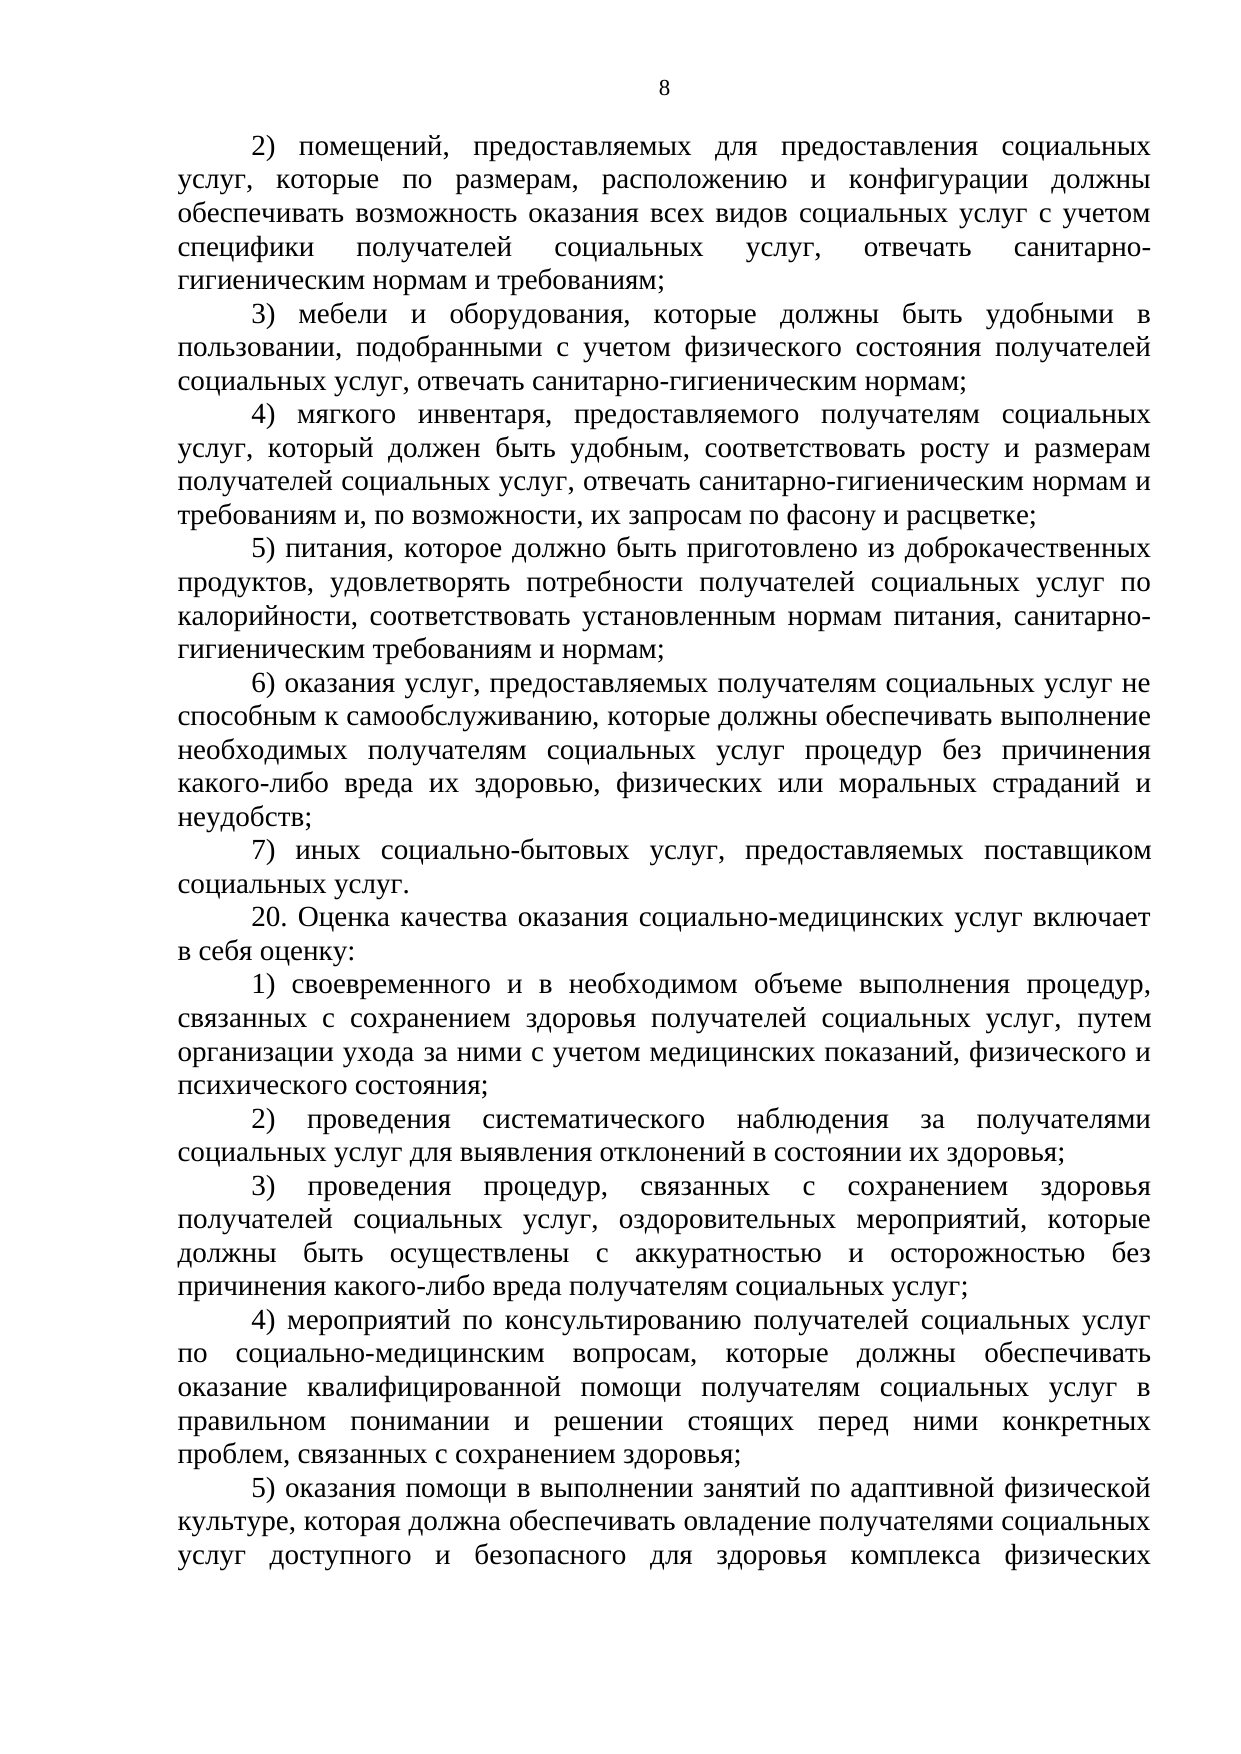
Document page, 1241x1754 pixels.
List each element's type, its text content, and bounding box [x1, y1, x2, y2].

text 1) своевременного и в необходимом объеме выполнения процедур, связанных с сохранением здоровья получателей социальных услуг, путем организации ухода за ними с учетом медицинских показаний, физического и психического состояния; [177, 967, 1152, 1101]
text 6) оказания услуг, предоставляемых получателям социальных услуг не способным к самообслуживанию, которые должны обеспечивать выполнение необходимых получателям социальных услуг процедур без причинения какого-либо вреда их здоровью, физических или моральных страданий и неудобств; [177, 665, 1152, 832]
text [177, 1470, 1152, 1570]
text 4) мероприятий по консультированию получателей социальных услуг по социально-медицинским вопросам, которые должны обеспечивать оказание квалифицированной помощи получателям социальных услуг в правильном понимании и решении стоящих перед ними конкретных проблем, связанных с сохранением здоровья; [177, 1302, 1152, 1470]
text 2) проведения систематического наблюдения за получателями социальных услуг для выявления отклонений в состоянии их здоровья; [177, 1101, 1152, 1168]
text 3) мебели и оборудования, которые должны быть удобными в пользовании, подобранными с учетом физического состояния получателей социальных услуг, отвечать санитарно-гигиеническим нормам; [177, 296, 1152, 396]
text 4) мягкого инвентаря, предоставляемого получателям социальных услуг, который должен быть удобным, соответствовать росту и размерам получателей социальных услуг, отвечать санитарно-гигиеническим нормам и требованиям и, по возможности, их запросам по фасону и расцветке; [177, 396, 1152, 531]
text 3) проведения процедур, связанных с сохранением здоровья получателей социальных услуг, оздоровительных мероприятий, которые должны быть осуществлены с аккуратностью и осторожностью без причинения какого-либо вреда получателям социальных услуг; [177, 1168, 1152, 1302]
text 20. Оценка качества оказания социально-медицинских услуг включает в себя оценку: [177, 899, 1152, 967]
text 2) помещений, предоставляемых для предоставления социальных услуг, которые по размерам, расположению и конфигурации должны обеспечивать возможность оказания всех видов социальных услуг с учетом специфики получателей социальных услуг, отвечать санитарно-гигиеническим нормам и требованиям; [177, 128, 1152, 296]
text 7) иных социально-бытовых услуг, предоставляемых поставщиком социальных услуг. [177, 832, 1152, 899]
text 5) питания, которое должно быть приготовлено из доброкачественных продуктов, удовлетворять потребности получателей социальных услуг по калорийности, соответствовать установленным нормам питания, санитарно-гигиеническим требованиям и нормам; [177, 531, 1152, 665]
